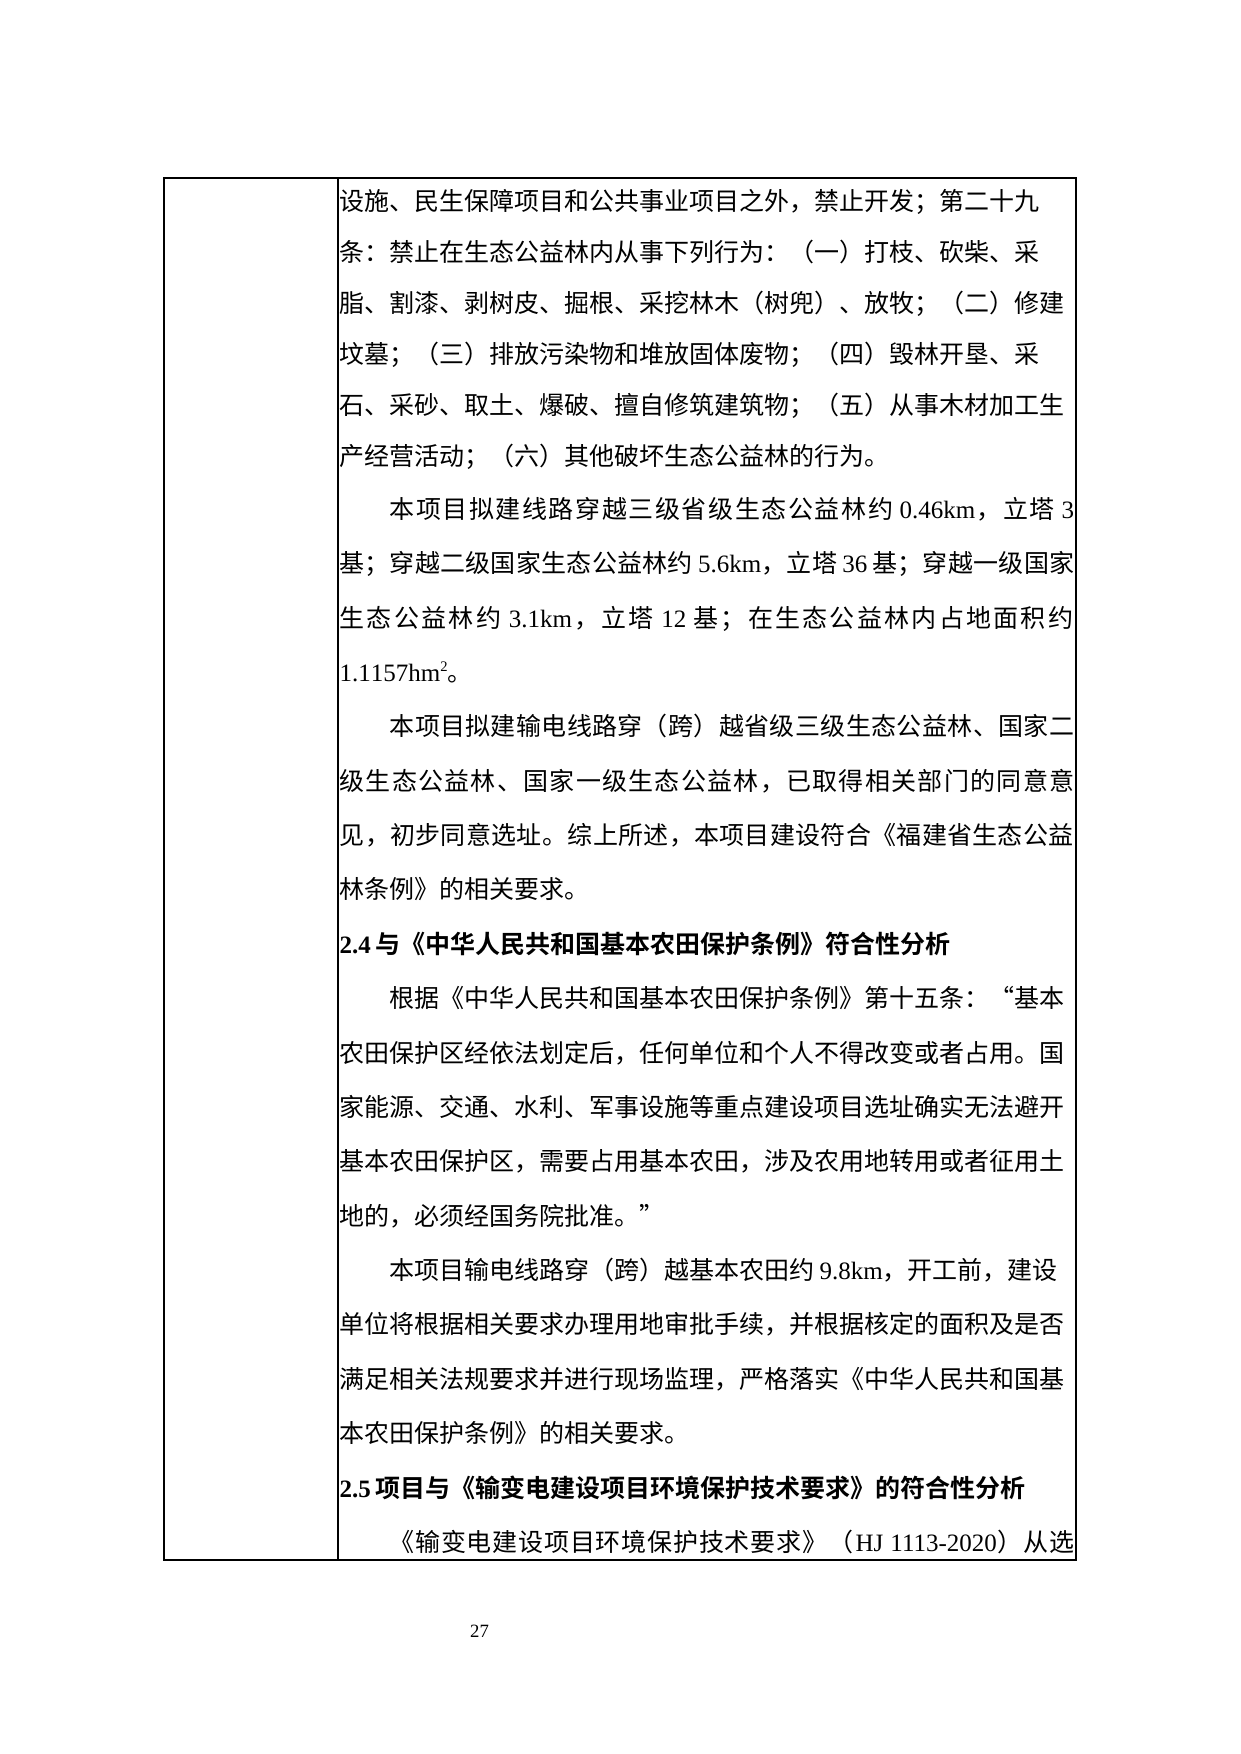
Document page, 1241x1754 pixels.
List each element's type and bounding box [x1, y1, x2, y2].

table_header [339, 179, 1075, 1559]
table_header [165, 179, 337, 1559]
